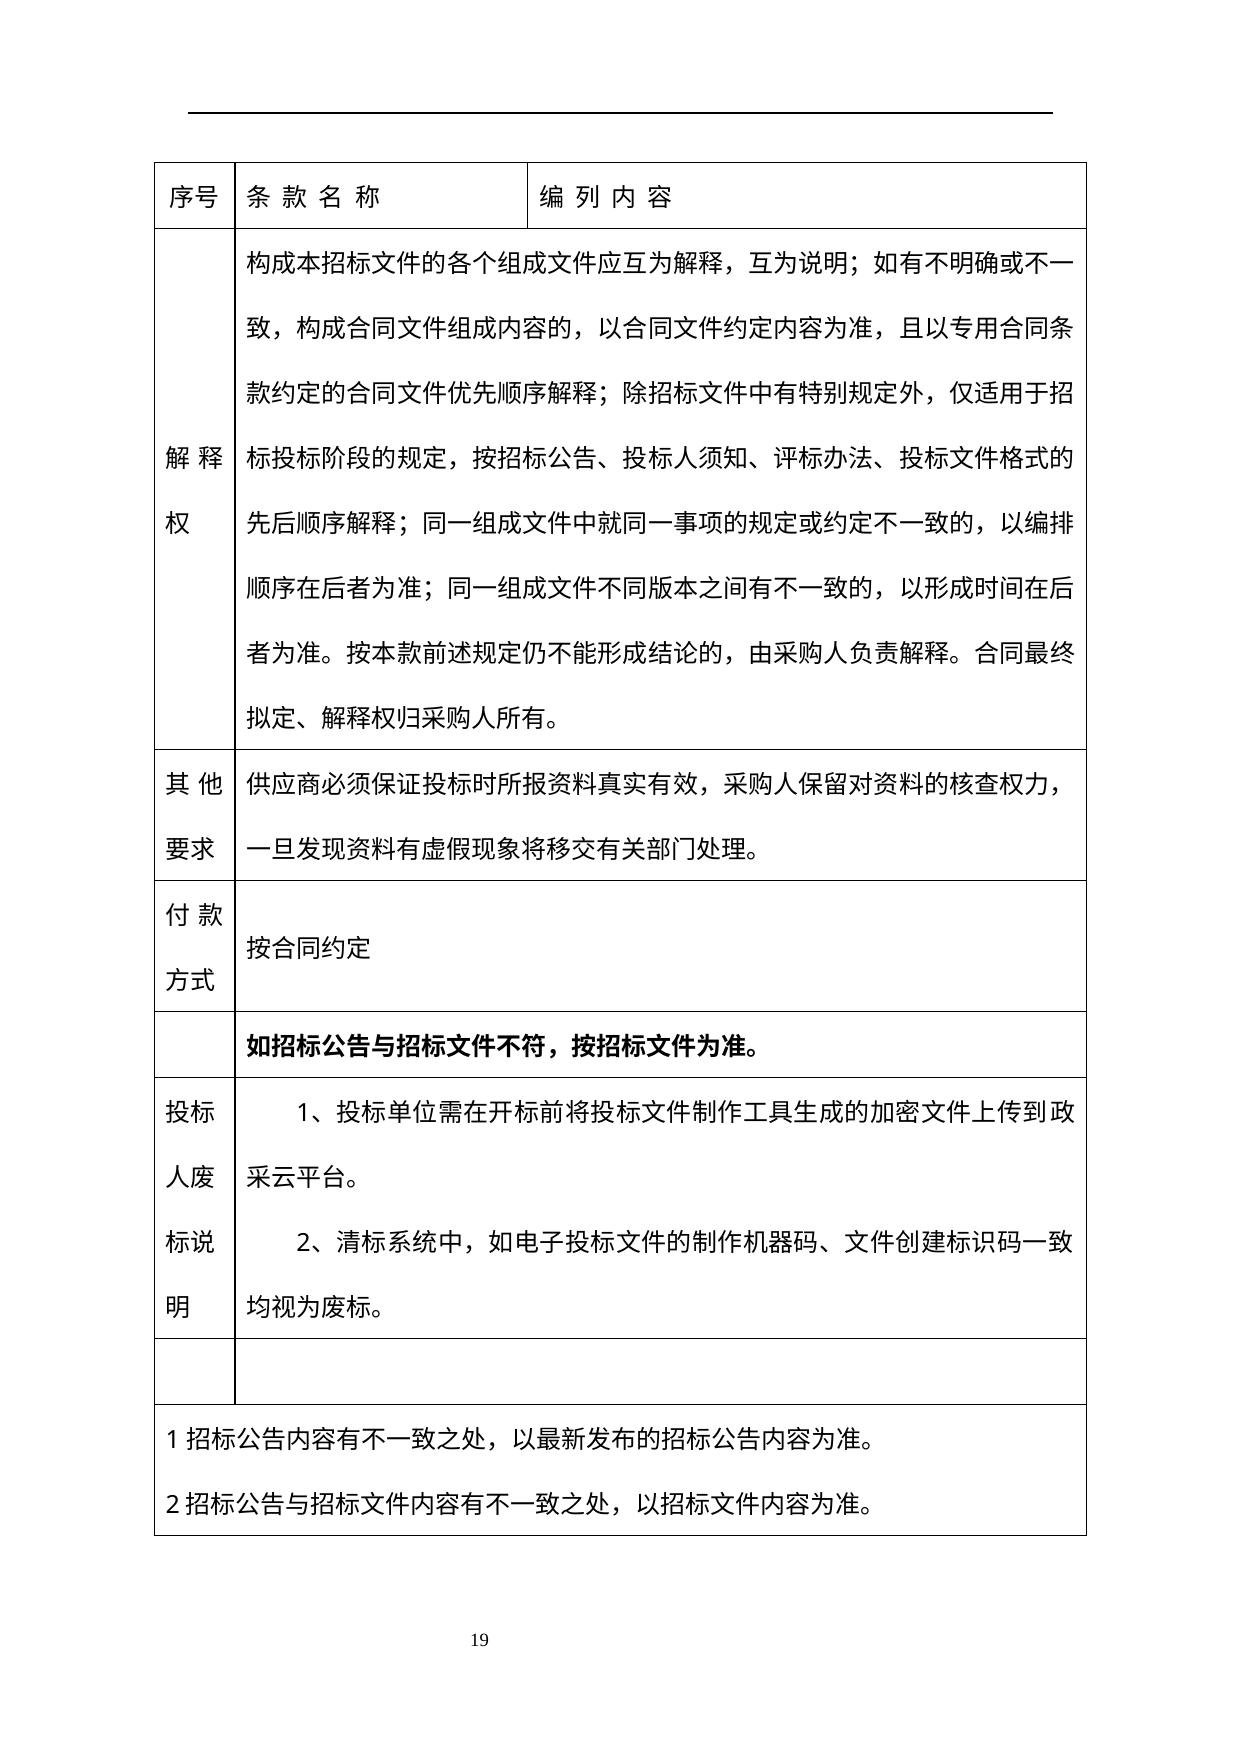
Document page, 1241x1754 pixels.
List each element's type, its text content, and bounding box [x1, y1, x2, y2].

table_cell 1 招标公告内容有不一致之处，以最新发布的招标公告内容为准。 2招标公告与招标文件内容有不一致之处，以招标文件内容为准。 [155, 1405, 1086, 1535]
table_cell 1、投标单位需在开标前将投标文件制作工具生成的加密文件上传到政采云平台。 2、清标系统中，如电子投标文件的制作机器码、文件创建标识码一致均视为废标。 [236, 1078, 1086, 1338]
table_cell 按合同约定 [236, 881, 1086, 1011]
table_cell 其他要求 [155, 750, 234, 880]
table_cell [236, 1339, 1086, 1404]
table_header 编 列 内 容 [528, 163, 1086, 228]
table_header 序号 [155, 163, 234, 228]
table_cell 解释权 [155, 229, 234, 749]
table_cell [155, 1012, 234, 1077]
table_header 条 款 名 称 [236, 163, 527, 228]
table_cell 供应商必须保证投标时所报资料真实有效，采购人保留对资料的核查权力，一旦发现资料有虚假现象将移交有关部门处理。 [236, 750, 1086, 880]
table_cell 如招标公告与招标文件不符，按招标文件为准。 [236, 1012, 1086, 1077]
table_cell 付款方式 [155, 881, 234, 1011]
table_cell 投标人废标说明 [155, 1078, 234, 1338]
table_cell [155, 1339, 234, 1404]
table_cell 构成本招标文件的各个组成文件应互为解释，互为说明；如有不明确或不一致，构成合同文件组成内容的，以合同文件约定内容为准，且以专用合同条款约定的合同文件优先顺序解释；除招标文件中有特别规定外，仅适用于招标投标阶段的规定，按招标公告、投标人须知、评标办法、投标文件格式的先后顺序解释；同一组成文件中就同一事项的规定或约定不一致的，以编排顺序在后者为准；同一组成文件不同版本之间有不一致的，以形成时间在后者为准。按本款前述规定仍不能形成结论的，由采购人负责解释。合同最终拟定、解释权归采购人所有。 [236, 229, 1086, 749]
